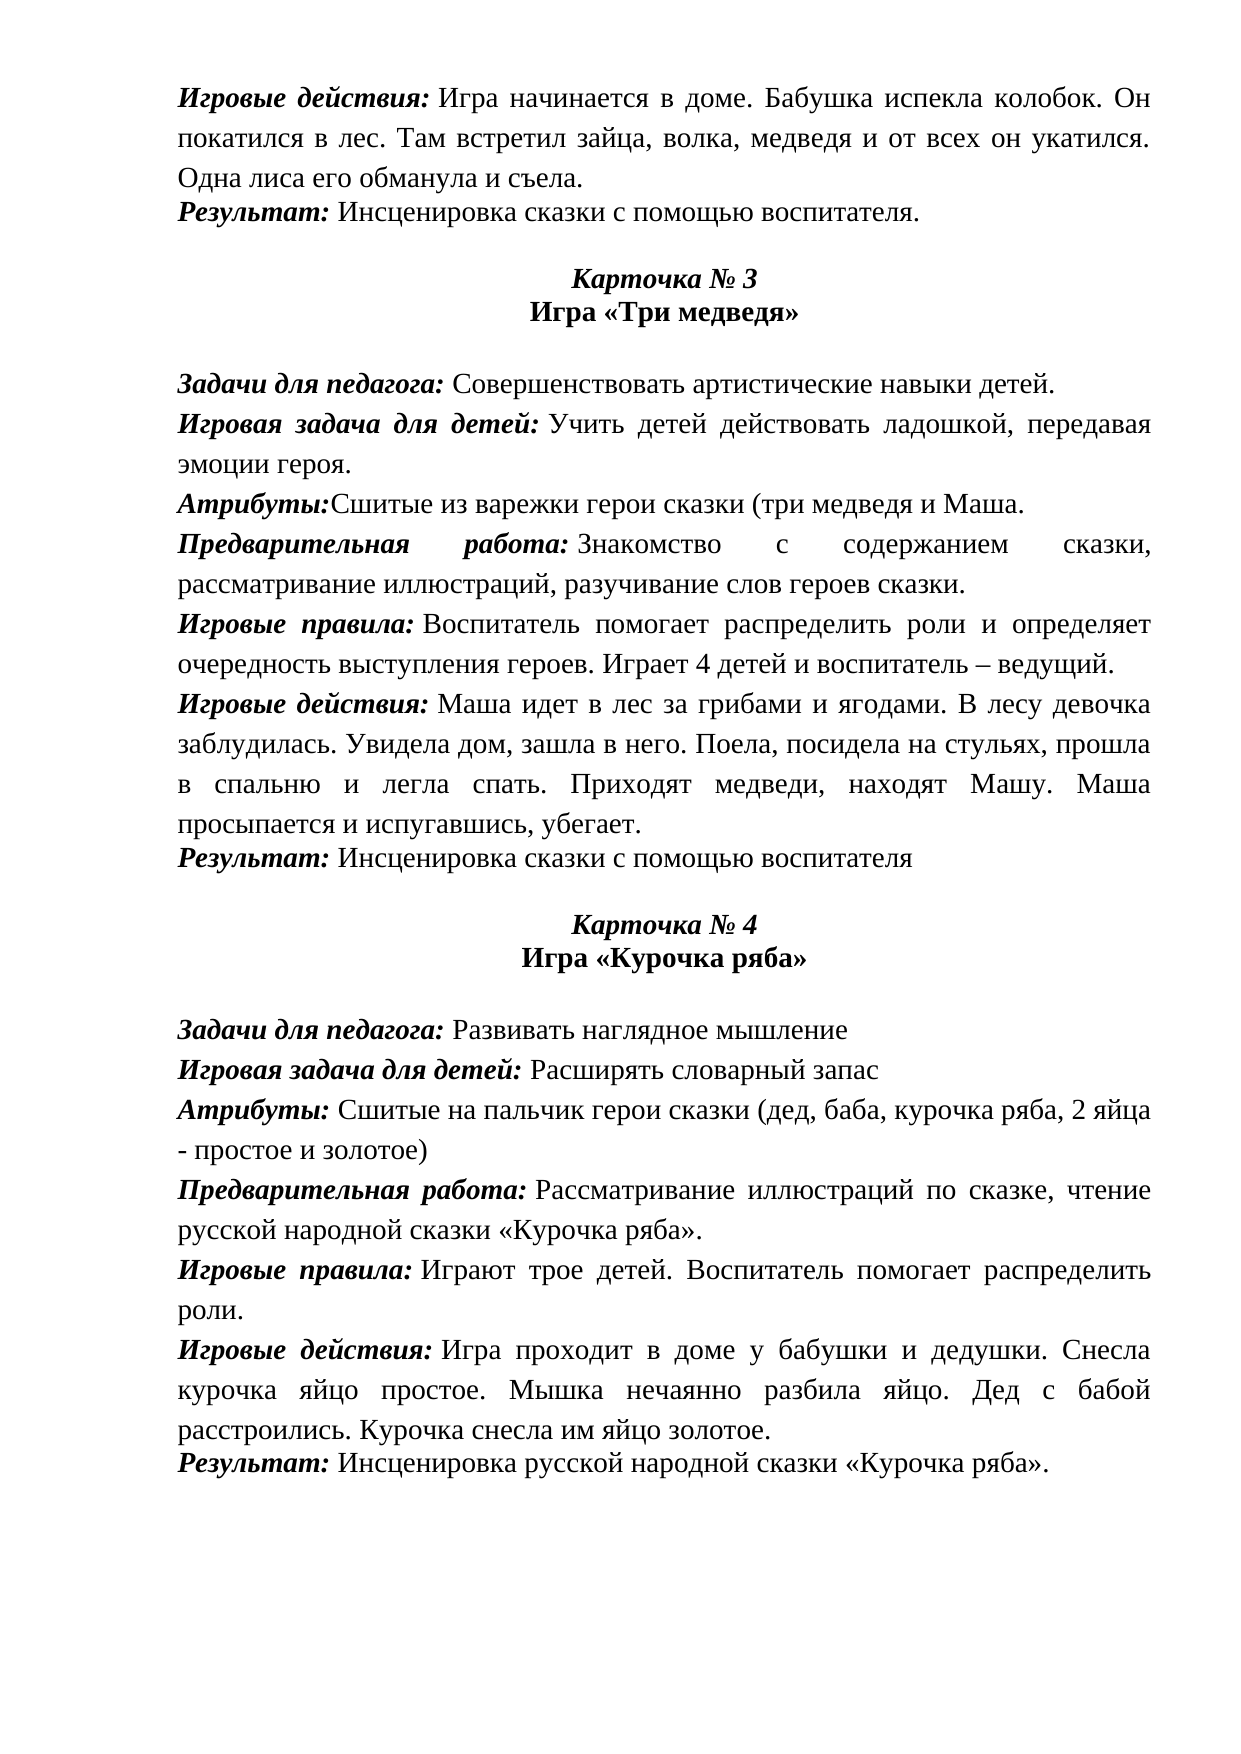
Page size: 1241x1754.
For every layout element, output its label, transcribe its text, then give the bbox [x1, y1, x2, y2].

text Игровые действия: Маша идет в лес за грибами и ягодами. В лесу девочка заблудилась. Увидела дом, зашла в него. Поела, посидела на стульях, прошла в спальню и легла спать. Приходят медведи, находят Машу. Маша просыпается и испугавшись, убегает. [177, 680, 1152, 840]
text Игровые действия: Игра начинается в доме. Бабушка испекла колобок. Он покатился в лес. Там встретил зайца, волка, медведя и от всех он укатился. Одна лиса его обманула и съела. [177, 74, 1152, 194]
text Результат: Инсценировка сказки с помощью воспитателя. [177, 194, 1152, 227]
text Результат: Инсценировка сказки с помощью воспитателя [177, 840, 1152, 873]
text Игровая задача для детей: Учить детей действовать ладошкой, передавая эмоции героя. [177, 400, 1152, 480]
text Карточка № 3 [177, 261, 1152, 294]
text Игровая задача для детей: Расширять словарный запас [177, 1046, 1152, 1086]
text Карточка № 4 [177, 907, 1152, 940]
text Игра «Три медведя» [177, 294, 1152, 328]
text Предварительная работа: Рассматривание иллюстраций по сказке, чтение русской народной сказки «Курочка ряба». [177, 1166, 1152, 1246]
text Игровые действия: Игра проходит в доме у бабушки и дедушки. Снесла курочка яйцо простое. Мышка нечаянно разбила яйцо. Дед с бабой расстроились. Курочка снесла им яйцо золотое. [177, 1326, 1152, 1446]
text Игровые правила: Играют трое детей. Воспитатель помогает распределить роли. [177, 1246, 1152, 1326]
text Игровые правила: Воспитатель помогает распределить роли и определяет очередность выступления героев. Играет 4 детей и воспитатель – ведущий. [177, 600, 1152, 680]
text Игра «Курочка ряба» [177, 940, 1152, 974]
text Результат: Инсценировка русской народной сказки «Курочка ряба». [177, 1446, 1152, 1479]
text Атрибуты:Сшитые из варежки герои сказки (три медведя и Маша. [177, 480, 1152, 520]
text Задачи для педагога: Развивать наглядное мышление [177, 1006, 1152, 1046]
text Предварительная работа: Знакомство с содержанием сказки, рассматривание иллюстраций, разучивание слов героев сказки. [177, 520, 1152, 600]
text Задачи для педагога: Совершенствовать артистические навыки детей. [177, 360, 1152, 400]
text Атрибуты: Сшитые на пальчик герои сказки (дед, баба, курочка ряба, 2 яйца - простое и золотое) [177, 1086, 1152, 1166]
